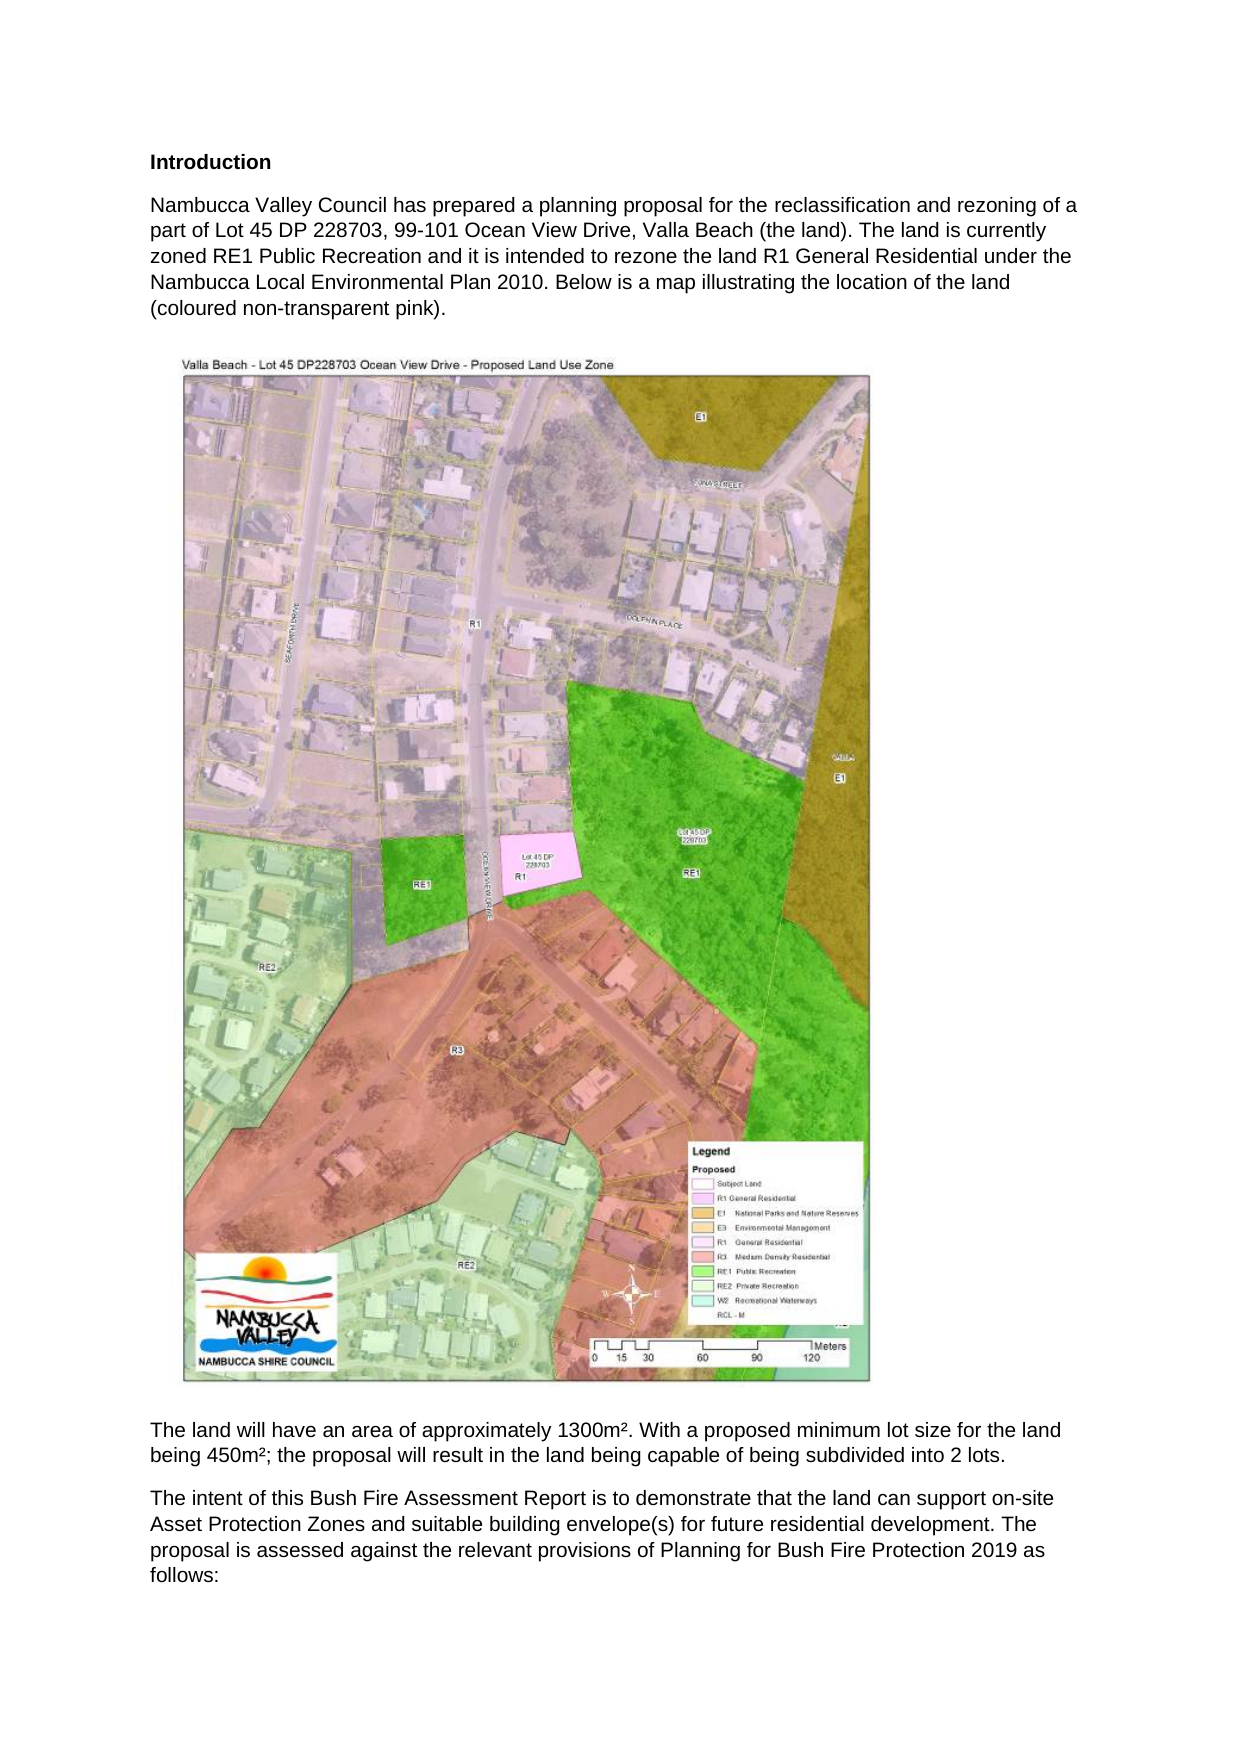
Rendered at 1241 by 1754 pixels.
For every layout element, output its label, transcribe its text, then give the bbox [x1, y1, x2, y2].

text Nambucca Valley Council has prepared a planning proposal for the reclassification and rezoning of a part of Lot 45 DP 228703, 99-101 Ocean View Drive, Valla Beach (the land). The land is currently zoned RE1 Public Recreation and it is intended to rezone the land R1 General Residential under the Nambucca Local Environmental Plan 2010. Below is a map illustrating the location of the land (coloured non-transparent pink). [150, 192, 1090, 320]
text The land will have an area of approximately 1300m². With a proposed minimum lot size for the land being 450m²; the proposal will result in the land being capable of being subdivided into 2 lots. [150, 1417, 1090, 1467]
text Introduction [150, 150, 1090, 174]
text The intent of this Bush Fire Assessment Report is to demonstrate that the land can support on-site Asset Protection Zones and suitable building envelope(s) for future residential development. The proposal is assessed against the relevant provisions of Planning for Bush Fire Protection 2019 as follows: [150, 1486, 1090, 1587]
picture [150, 338, 899, 1399]
